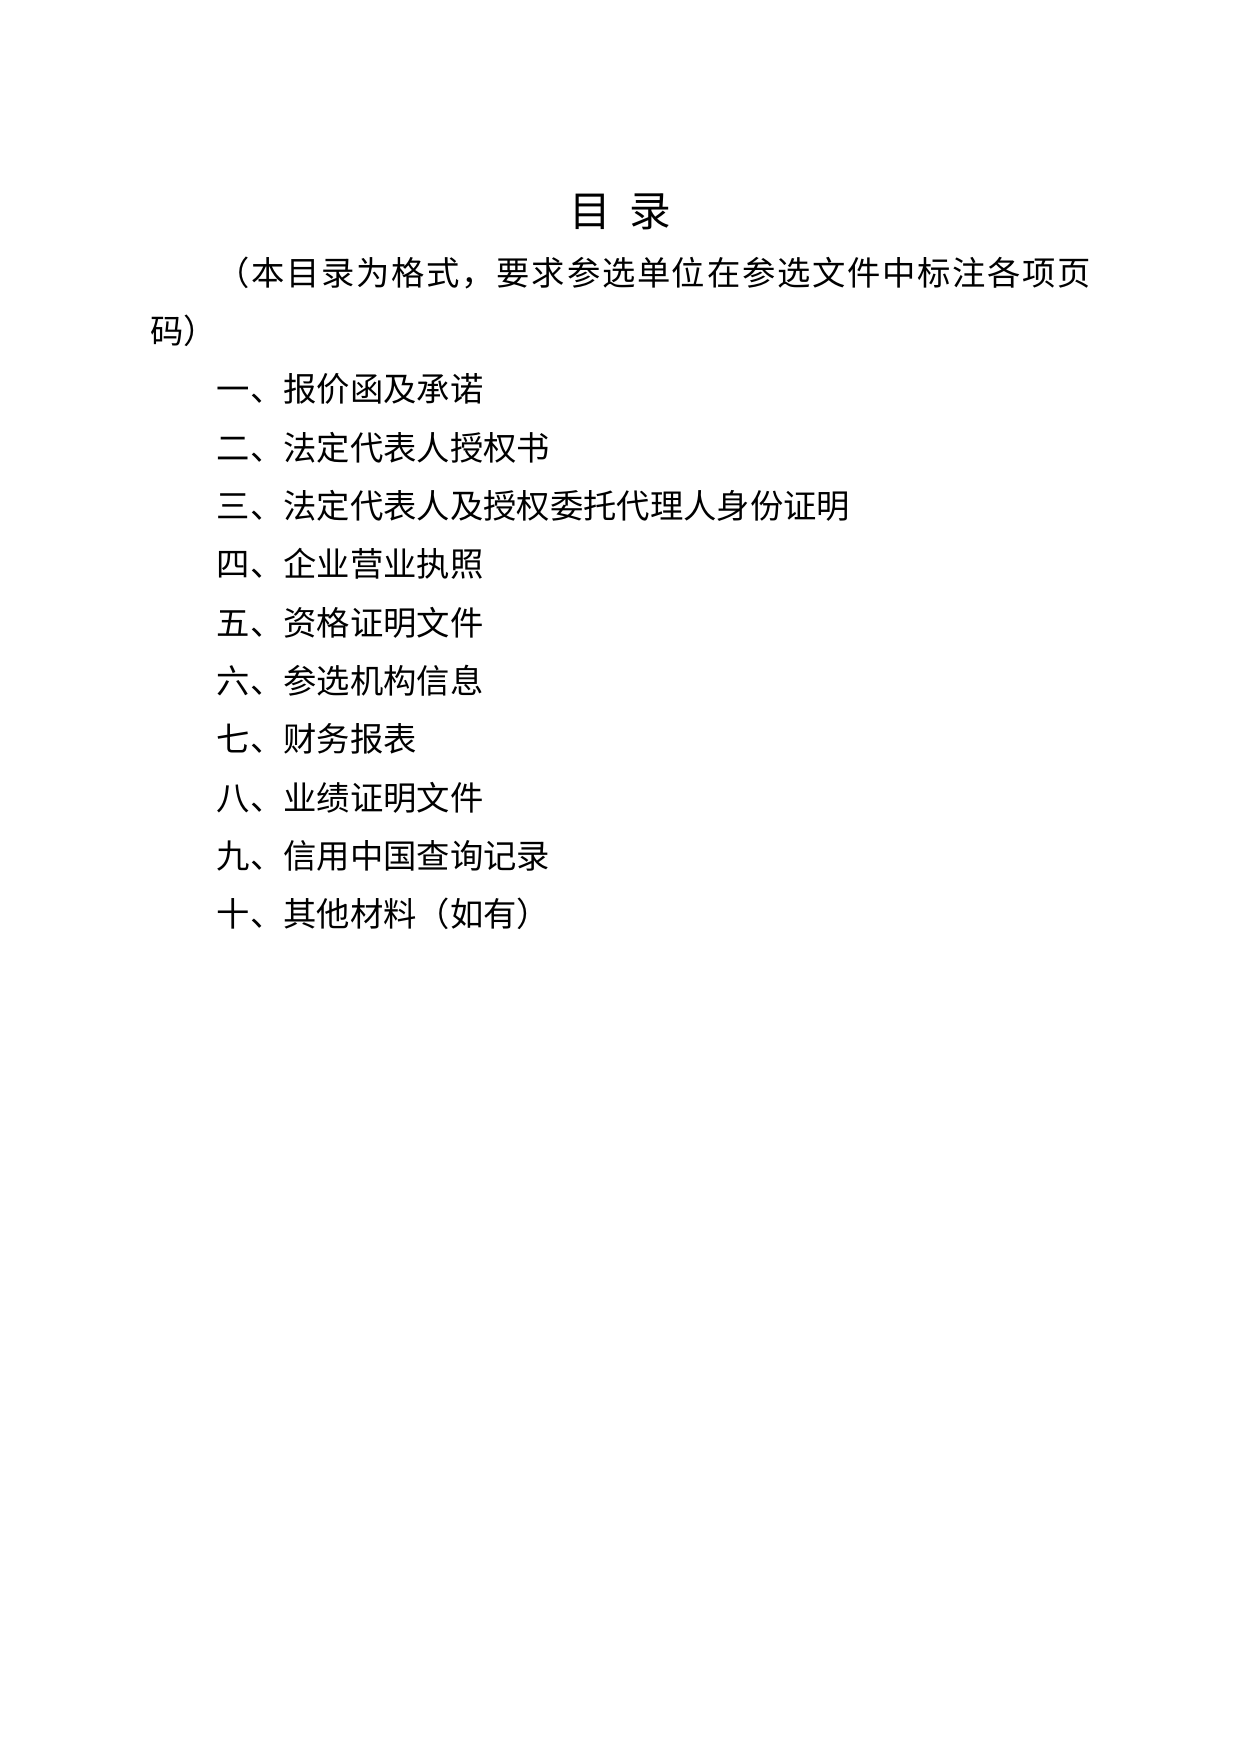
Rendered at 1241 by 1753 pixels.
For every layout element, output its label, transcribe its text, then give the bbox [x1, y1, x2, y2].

text 二、法定代表人授权书 [150, 413, 1090, 472]
text （本目录为格式，要求参选单位在参选文件中标注各项页码） [150, 238, 1090, 355]
text 三、法定代表人及授权委托代理人身份证明 [150, 472, 1090, 530]
text 五、资格证明文件 [150, 588, 1090, 647]
text 目 录 [150, 180, 1090, 238]
text 一、报价函及承诺 [150, 355, 1090, 413]
text 十、其他材料（如有） [150, 880, 1090, 938]
text 八、业绩证明文件 [150, 763, 1090, 822]
text 九、信用中国查询记录 [150, 822, 1090, 880]
text 七、财务报表 [150, 705, 1090, 763]
text 六、参选机构信息 [150, 647, 1090, 705]
text 四、企业营业执照 [150, 530, 1090, 588]
